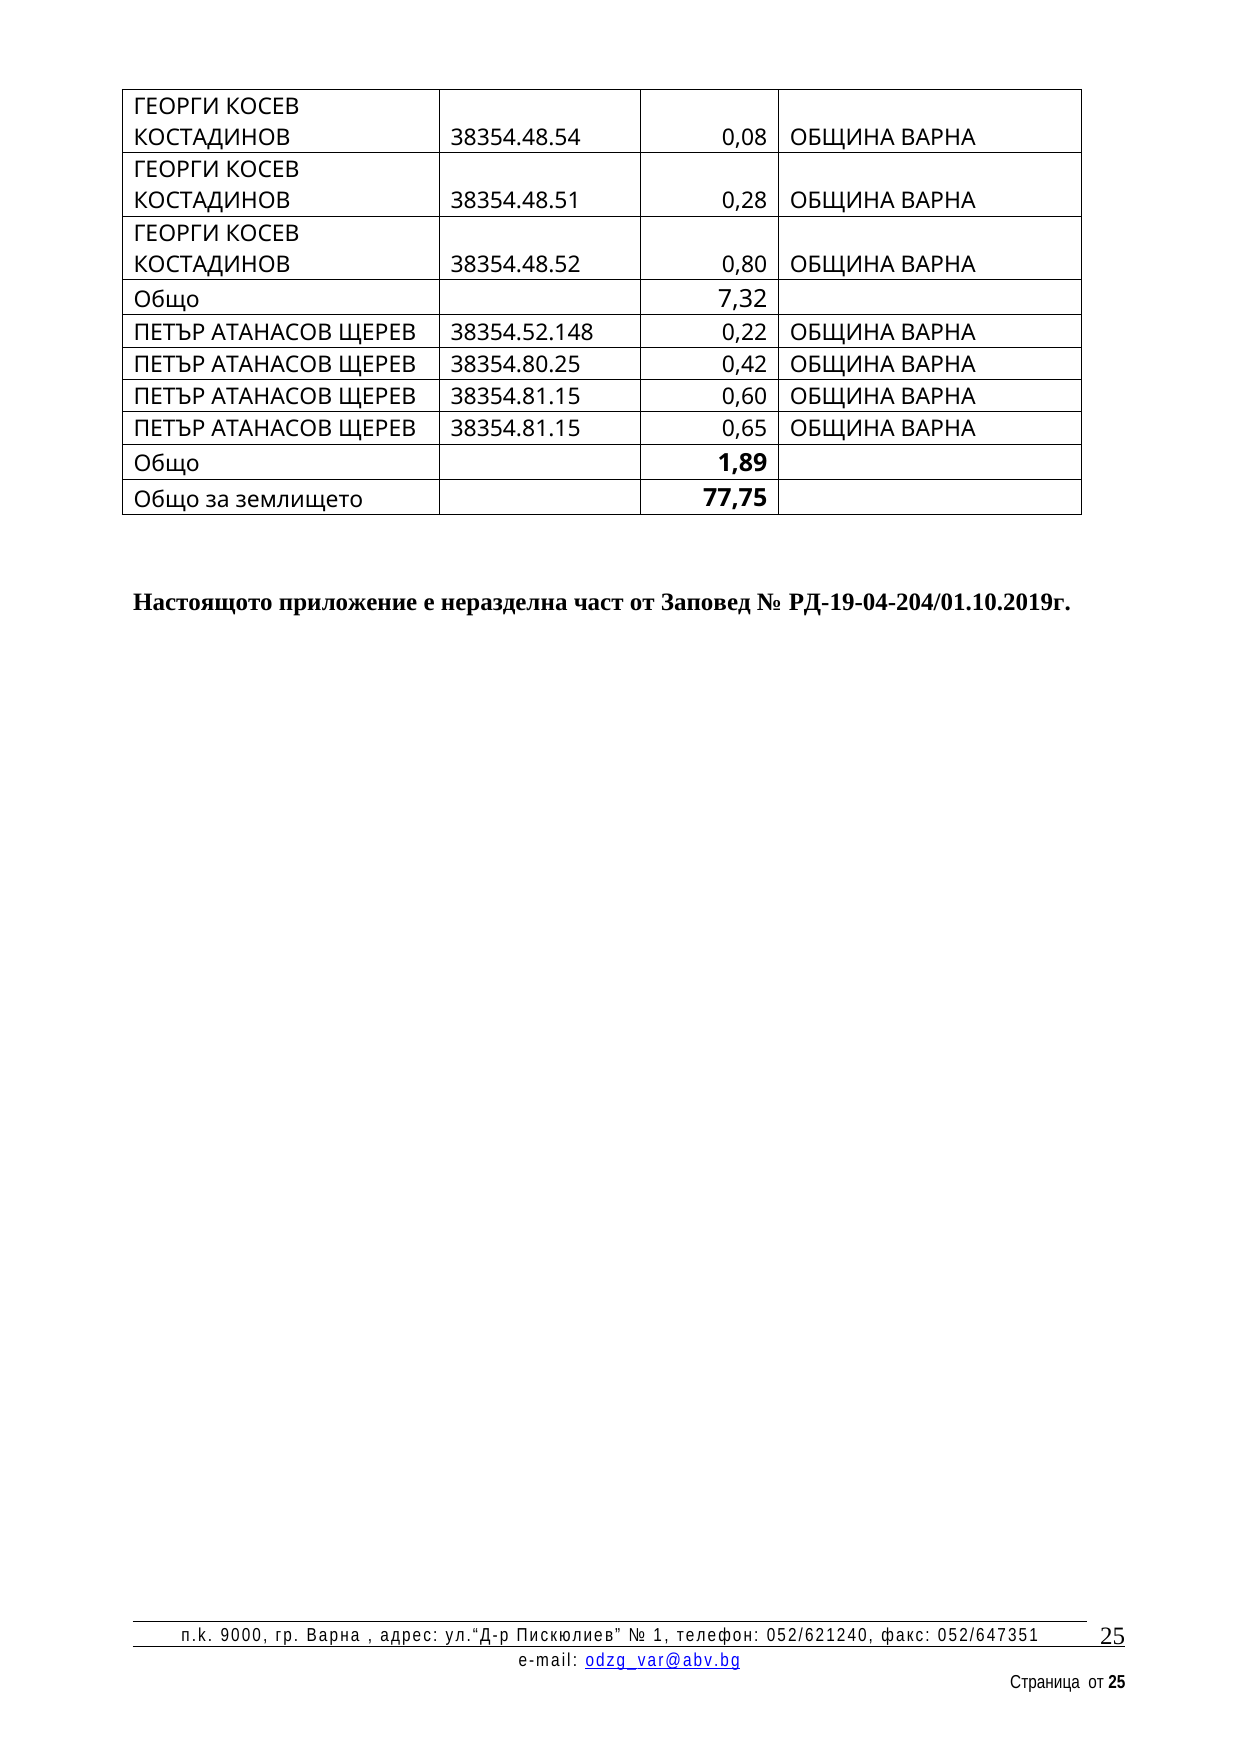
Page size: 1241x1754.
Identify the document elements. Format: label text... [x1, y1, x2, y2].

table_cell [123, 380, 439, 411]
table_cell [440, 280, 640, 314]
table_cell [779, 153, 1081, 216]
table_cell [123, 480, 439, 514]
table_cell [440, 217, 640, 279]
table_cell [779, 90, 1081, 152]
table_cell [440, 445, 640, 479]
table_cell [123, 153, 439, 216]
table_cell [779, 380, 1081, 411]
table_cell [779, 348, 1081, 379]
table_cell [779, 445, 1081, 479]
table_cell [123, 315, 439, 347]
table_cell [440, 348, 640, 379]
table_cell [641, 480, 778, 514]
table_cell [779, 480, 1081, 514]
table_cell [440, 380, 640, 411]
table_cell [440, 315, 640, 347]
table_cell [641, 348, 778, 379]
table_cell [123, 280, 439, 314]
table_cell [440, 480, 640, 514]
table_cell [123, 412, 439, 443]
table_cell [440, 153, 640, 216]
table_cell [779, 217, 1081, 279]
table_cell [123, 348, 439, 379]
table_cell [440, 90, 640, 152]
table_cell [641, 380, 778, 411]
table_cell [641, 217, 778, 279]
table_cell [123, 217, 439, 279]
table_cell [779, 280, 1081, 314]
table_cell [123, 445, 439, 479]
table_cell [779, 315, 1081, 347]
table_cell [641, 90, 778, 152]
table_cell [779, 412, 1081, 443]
text Настоящото приложение е неразделна част от Заповед № РД-19-04-204/01.10.2019г. [133, 587, 1125, 615]
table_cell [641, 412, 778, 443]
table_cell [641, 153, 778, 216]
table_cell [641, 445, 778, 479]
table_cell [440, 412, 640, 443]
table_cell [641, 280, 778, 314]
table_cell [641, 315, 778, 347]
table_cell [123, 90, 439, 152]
